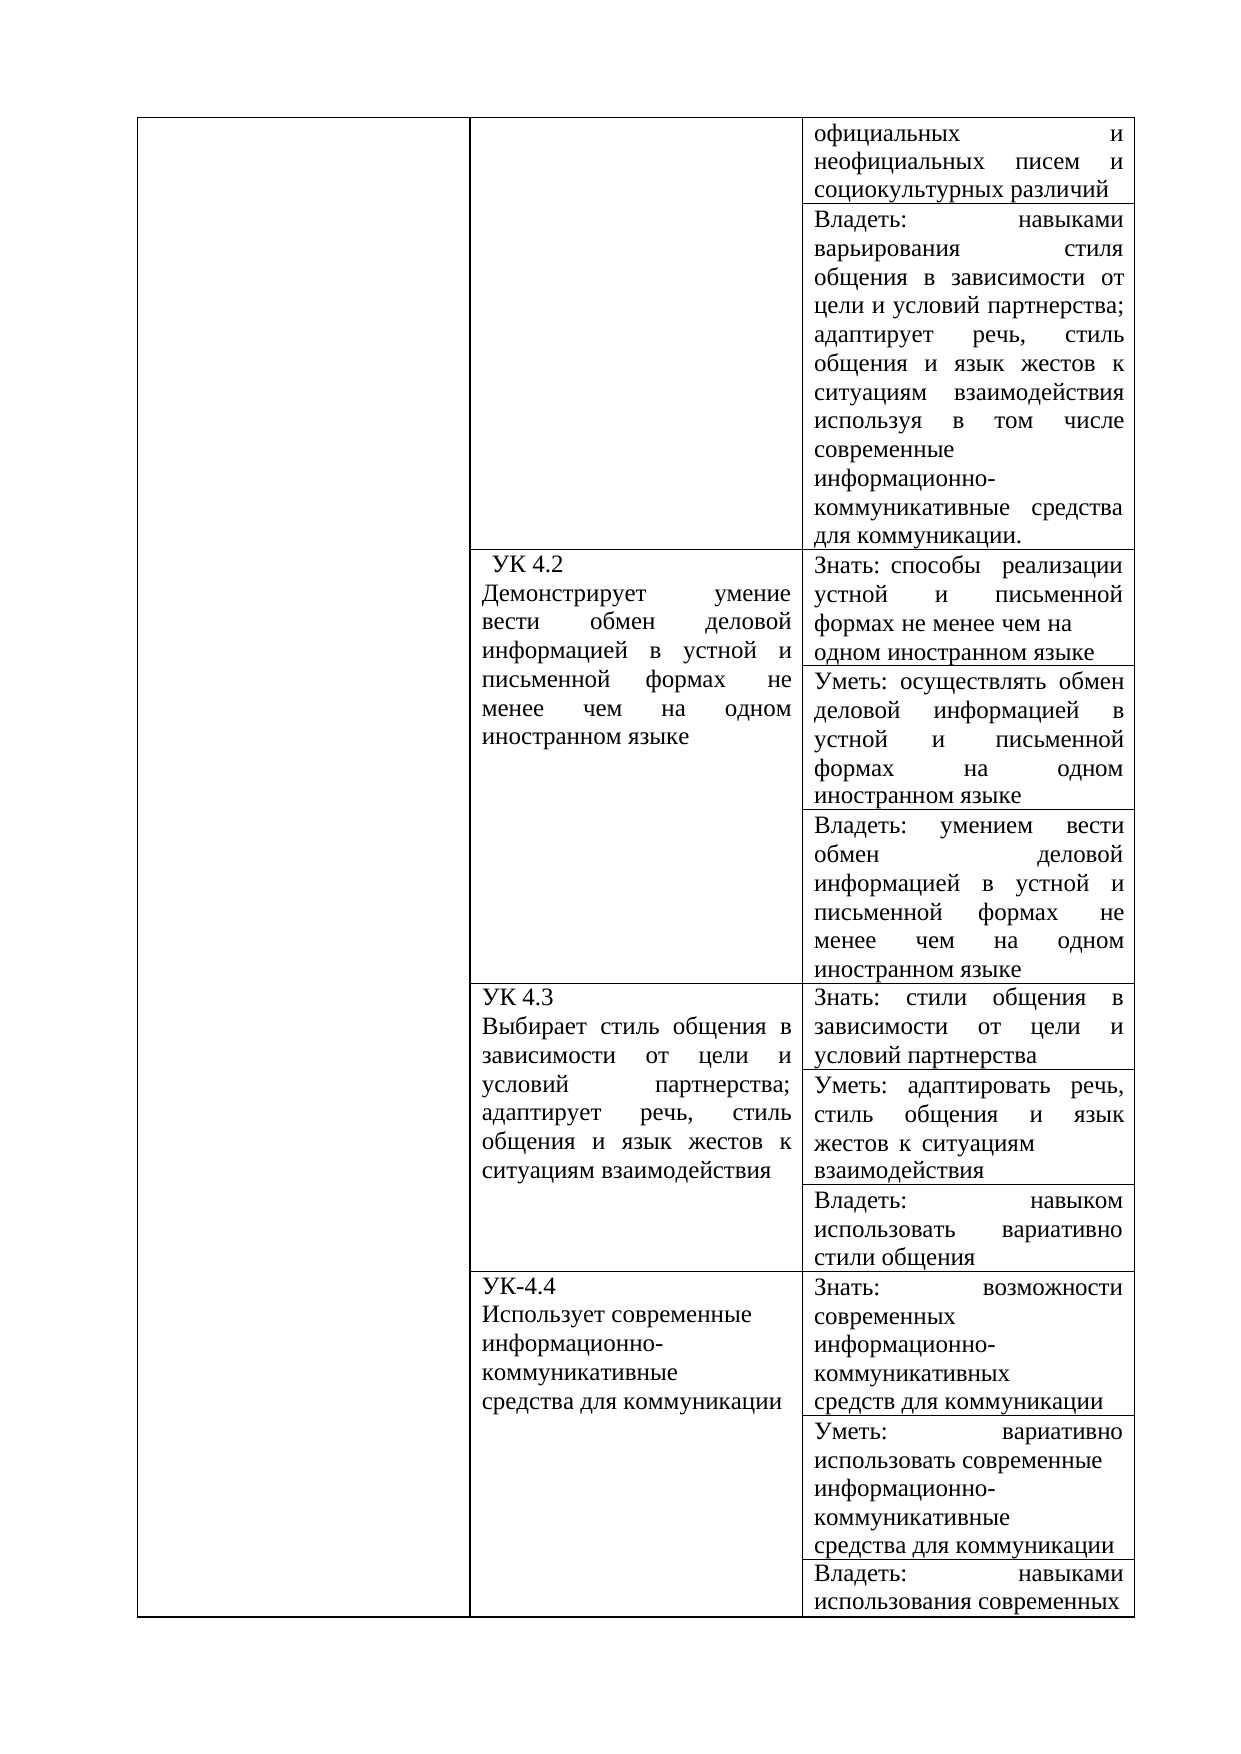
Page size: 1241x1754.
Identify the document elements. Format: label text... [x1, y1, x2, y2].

table_cell Уметь: вариативно использовать современные информационно- коммуникативные средства для коммуникации [803, 1416, 1134, 1559]
table_cell Знать: возможности современных информационно- коммуникативных средств для коммуникации [803, 1272, 1134, 1415]
table_cell Владеть: навыками варьирования стиля общения в зависимости от цели и условий партнерства; адаптирует речь, стиль общения и язык жестов к ситуациям взаимодействия используя в том числе современные информационно- коммуникативные средства для коммуникации. [803, 204, 1134, 549]
table_cell Владеть: умением вести обмен деловой информацией в устной и письменной формах не менее чем на одном иностранном языке [803, 810, 1134, 983]
table_cell Владеть: навыками использования современных [803, 1560, 1134, 1616]
table_cell Уметь: адаптировать речь, стиль общения и язык жестов к ситуациям взаимодействия [803, 1070, 1134, 1184]
table_cell УК 4.3 Выбирает стиль общения в зависимости от цели и условий партнерства; адаптирует речь, стиль общения и язык жестов к ситуациям взаимодействия [471, 984, 802, 1271]
table_cell Знать: стили общения в зависимости от цели и условий партнерства [803, 984, 1134, 1069]
table_cell УК 4.2 Демонстрирует умение вести обмен деловой информацией в устной и письменной формах не менее чем на одном иностранном языке [471, 550, 802, 983]
table_cell Уметь: осуществлять обмен деловой информацией в устной и письменной формах на одном иностранном языке [803, 666, 1134, 809]
table_cell Владеть: навыком использовать вариативно стили общения [803, 1185, 1134, 1271]
table_header [138, 118, 469, 1616]
table_cell Знать: способы реализации устной и письменной формах не менее чем на одном иностранном языке [803, 550, 1134, 665]
table_header официальных и неофициальных писем и социокультурных различий [803, 118, 1134, 203]
table_header [471, 118, 802, 549]
table_cell УК-4.4 Использует современные информационно- коммуникативные средства для коммуникации [471, 1272, 802, 1616]
